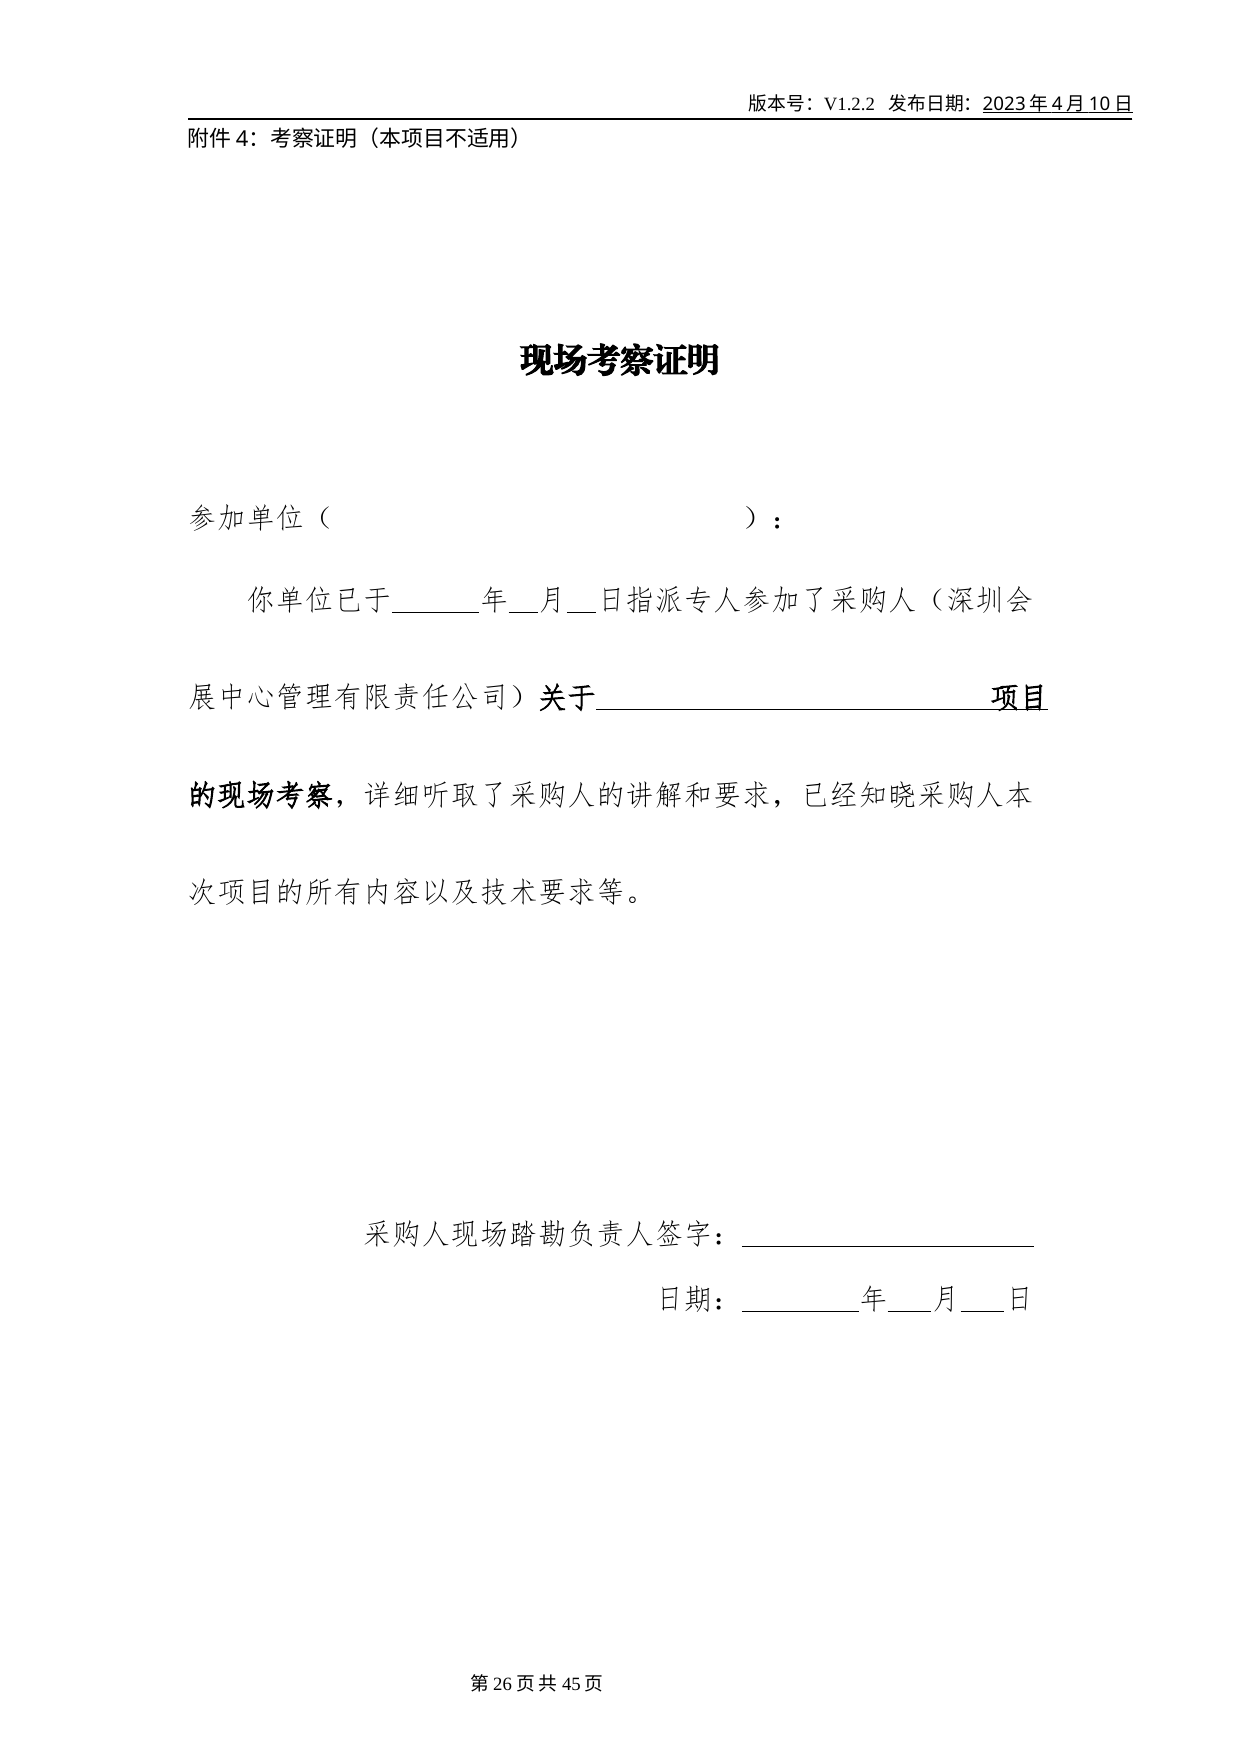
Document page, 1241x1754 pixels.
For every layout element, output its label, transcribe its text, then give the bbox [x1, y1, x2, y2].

text 现场考察证明 [187, 329, 1053, 394]
text 附件4：考察证明（本项目不适用） [187, 121, 1053, 154]
text 采购人现场踏勘负责人签字： [187, 1199, 1053, 1264]
text 你单位已于 年 月 日指派专人参加了采购人（深圳会展中心管理有限责任公司）关于 项目的现场考察，详细听取了采购人的讲解和要求，已经知晓采购人本次项目的所有内容以及技术要求等。 [187, 565, 1053, 923]
text 日期： 年 月 日 [187, 1264, 1053, 1329]
text 参加单位（ ）： [187, 484, 1053, 549]
